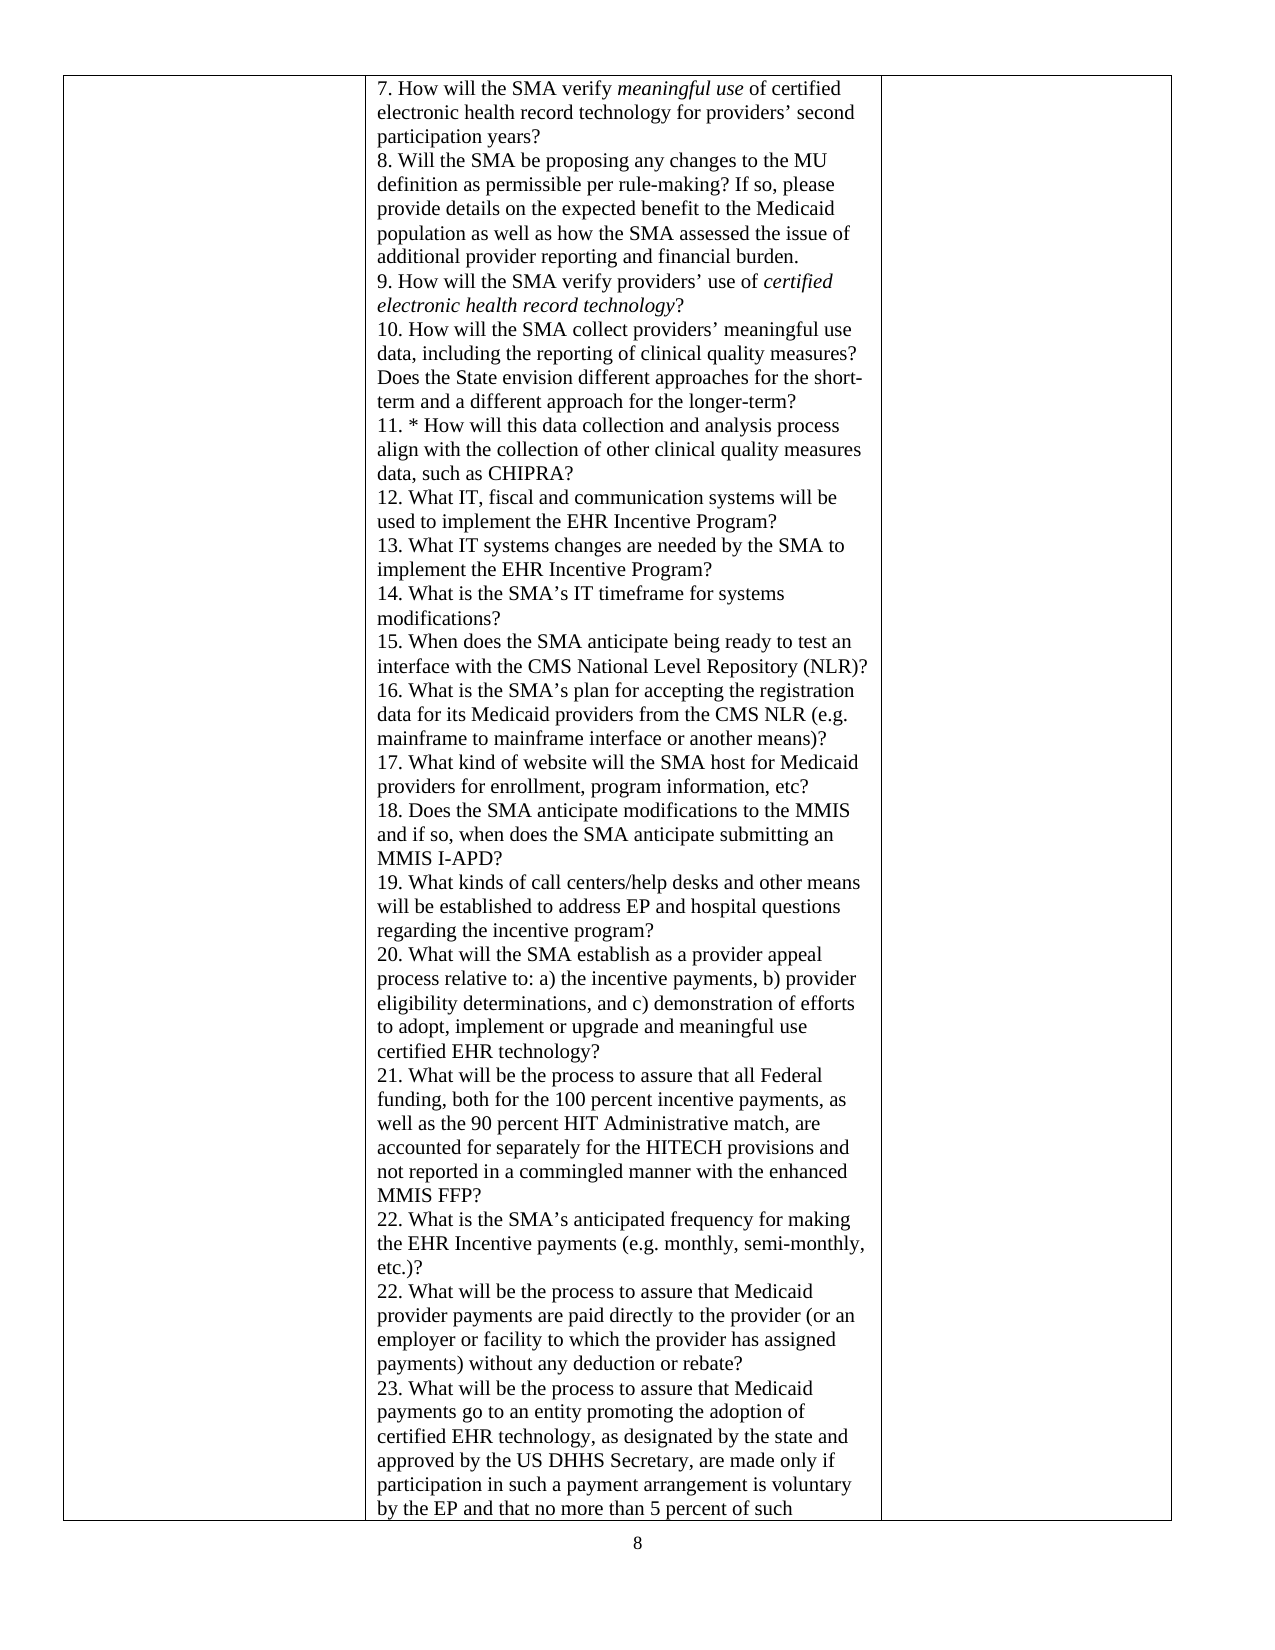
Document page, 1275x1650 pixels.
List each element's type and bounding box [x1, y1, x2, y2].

table_cell [64, 76, 365, 1520]
table_cell [366, 76, 881, 1520]
table_cell [882, 76, 1171, 1520]
